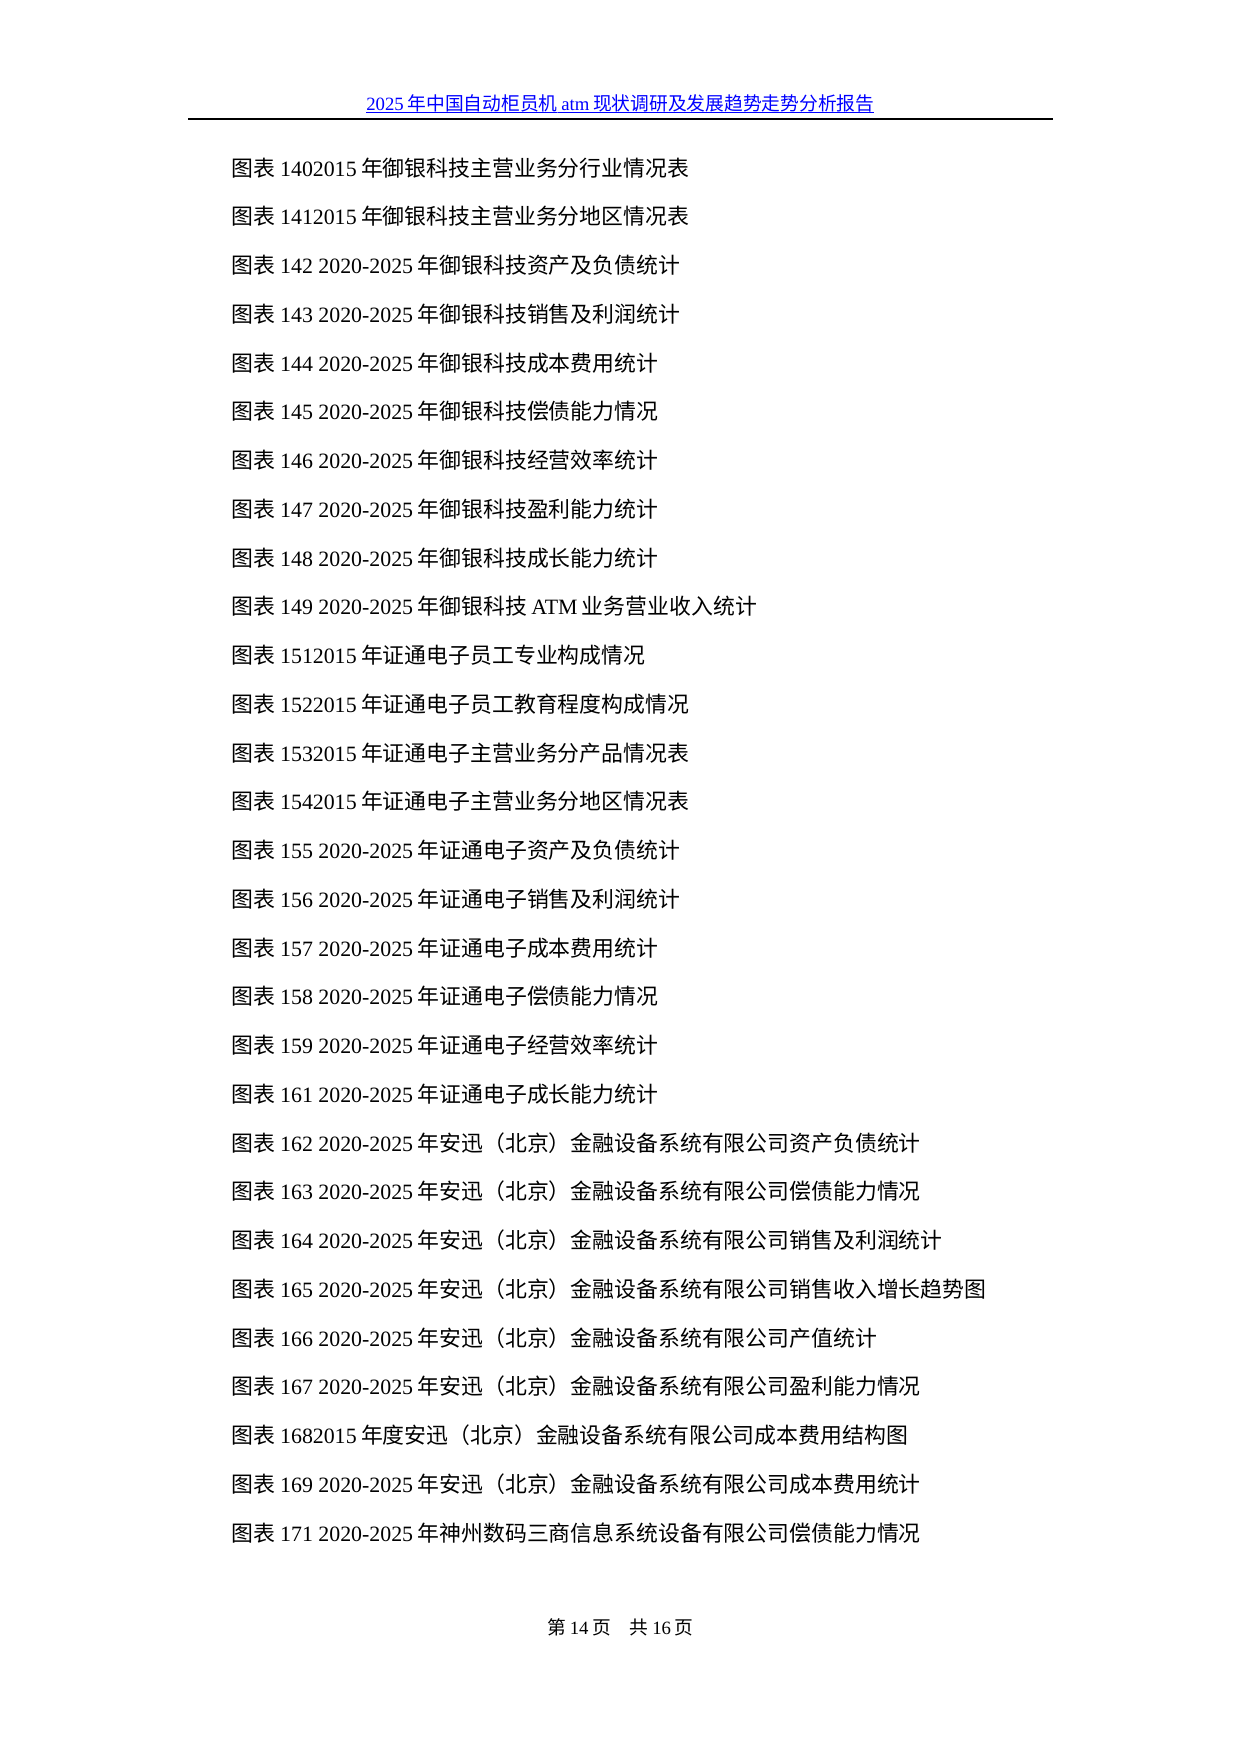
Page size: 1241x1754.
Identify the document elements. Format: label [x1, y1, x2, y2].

text [187, 150, 1053, 1548]
